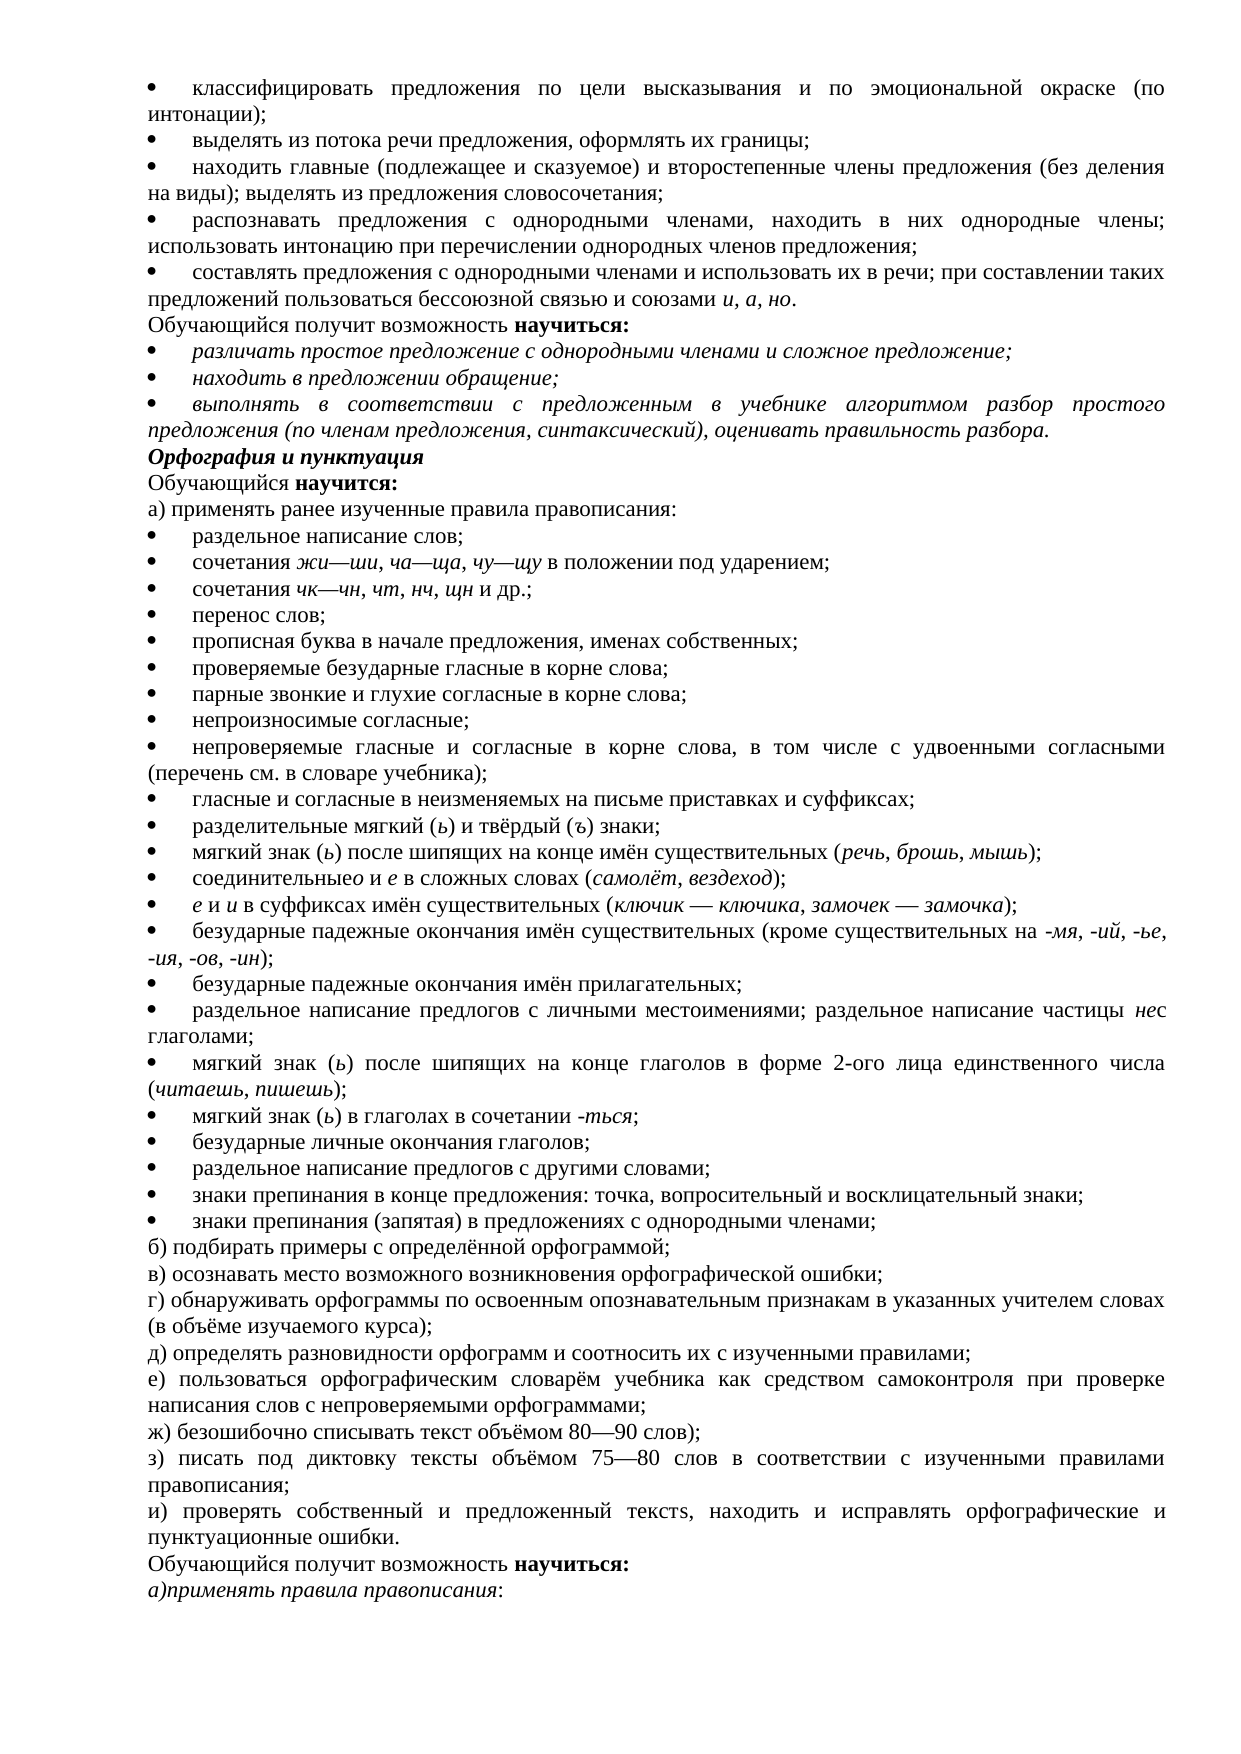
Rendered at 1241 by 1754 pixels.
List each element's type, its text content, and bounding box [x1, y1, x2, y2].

list разделительные мягкий (ь) и твёрдый (ъ) знаки; [148, 812, 1167, 838]
text г) обнаруживать орфограммы по освоенным опознавательным признакам в указанных учителем словах (в объёме изучаемого курса); [148, 1286, 1167, 1339]
list сочетания чк—чн, чт, нч, щн и др.; [148, 574, 1167, 601]
text Орфография и пунктуация [148, 443, 1167, 469]
list находить в предложении обращение; [148, 364, 1167, 390]
list непроверяемые гласные и согласные в корне слова, в том числе с удвоенными согласными (перечень см. в словаре учебника); [148, 733, 1167, 785]
list сочетания жи—ши, ча—ща, чу—щу в положении под ударением; [148, 548, 1167, 574]
list мягкий знак (ь) после шипящих на конце имён существительных (речь, брошь, мышь); [148, 838, 1167, 864]
text Обучающийся научится: [148, 469, 1167, 496]
list классифицировать предложения по цели высказывания и по эмоциональной окраске (по интонации); [148, 74, 1167, 127]
list раздельное написание предлогов с другими словами; [148, 1154, 1167, 1181]
list раздельное написание предлогов с личными местоимениями; раздельное написание частицы нес глаголами; [148, 996, 1167, 1049]
text з) писать под диктовку тексты объёмом 75—80 слов в соответствии с изученными правилами правописания; [148, 1444, 1167, 1497]
list прописная буква в начале предложения, именах собственных; [148, 627, 1167, 654]
list е и и в суффиксах имён существительных (ключик — ключика, замочек — замочка); [148, 891, 1167, 917]
list проверяемые безударные гласные в корне слова; [148, 654, 1167, 680]
text и) проверять собственный и предложенный текстs, находить и исправлять орфографические и пунктуационные ошибки. [148, 1497, 1167, 1550]
text б) подбирать примеры с определённой орфограммой; [148, 1233, 1167, 1260]
text Обучающийся получит возможность научиться: [148, 1550, 1167, 1576]
list безударные личные окончания глаголов; [148, 1128, 1167, 1154]
text е) пользоваться орфографическим словарём учебника как средством самоконтроля при проверке написания слов с непроверяемыми орфограммами; [148, 1365, 1167, 1418]
list перенос слов; [148, 601, 1167, 627]
text в) осознавать место возможного возникновения орфографической ошибки; [148, 1260, 1167, 1286]
text ж) безошибочно списывать текст объёмом 80—90 слов); [148, 1418, 1167, 1444]
list находить главные (подлежащее и сказуемое) и второстепенные члены предложения (без деления на виды); выделять из предложения словосочетания; [148, 153, 1167, 206]
list мягкий знак (ь) в глаголах в сочетании -ться; [148, 1102, 1167, 1128]
text а) применять ранее изученные правила правописания: [148, 496, 1167, 522]
list составлять предложения с однородными членами и использовать их в речи; при составлении таких предложений пользоваться бессоюзной связью и союзами и, а, но. [148, 258, 1167, 311]
text Обучающийся получит возможность научиться: [148, 311, 1167, 337]
list безударные падежные окончания имён существительных (кроме существительных на -мя, -ий, -ье, -ия, -ов, -ин); [148, 917, 1167, 970]
list безударные падежные окончания имён прилагательных; [148, 970, 1167, 996]
list мягкий знак (ь) после шипящих на конце глаголов в форме 2-ого лица единственного числа (читаешь, пишешь); [148, 1049, 1167, 1102]
list раздельное написание слов; [148, 522, 1167, 548]
list знаки препинания (запятая) в предложениях с однородными членами; [148, 1207, 1167, 1233]
list выделять из потока речи предложения, оформлять их границы; [148, 127, 1167, 153]
list распознавать предложения с однородными членами, находить в них однородные члены; использовать интонацию при перечислении однородных членов предложения; [148, 206, 1167, 258]
text д) определять разновидности орфограмм и соотносить их c изученными правилами; [148, 1339, 1167, 1365]
list гласные и согласные в неизменяемых на письме приставках и суффиксах; [148, 785, 1167, 812]
list парные звонкие и глухие согласные в корне слова; [148, 680, 1167, 706]
text а)применять правила правописания: [148, 1576, 1167, 1602]
list различать простое предложение с однородными членами и сложное предложение; [148, 337, 1167, 364]
list непроизносимые согласные; [148, 706, 1167, 733]
list соединительныео и е в сложных словах (самолёт, вездеход); [148, 864, 1167, 891]
list выполнять в соответствии с предложенным в учебнике алгоритмом разбор простого предложения (по членам предложения, синтаксический), оценивать правильность разбора. [148, 390, 1167, 443]
list знаки препинания в конце предложения: точка, вопросительный и восклицательный знаки; [148, 1181, 1167, 1207]
